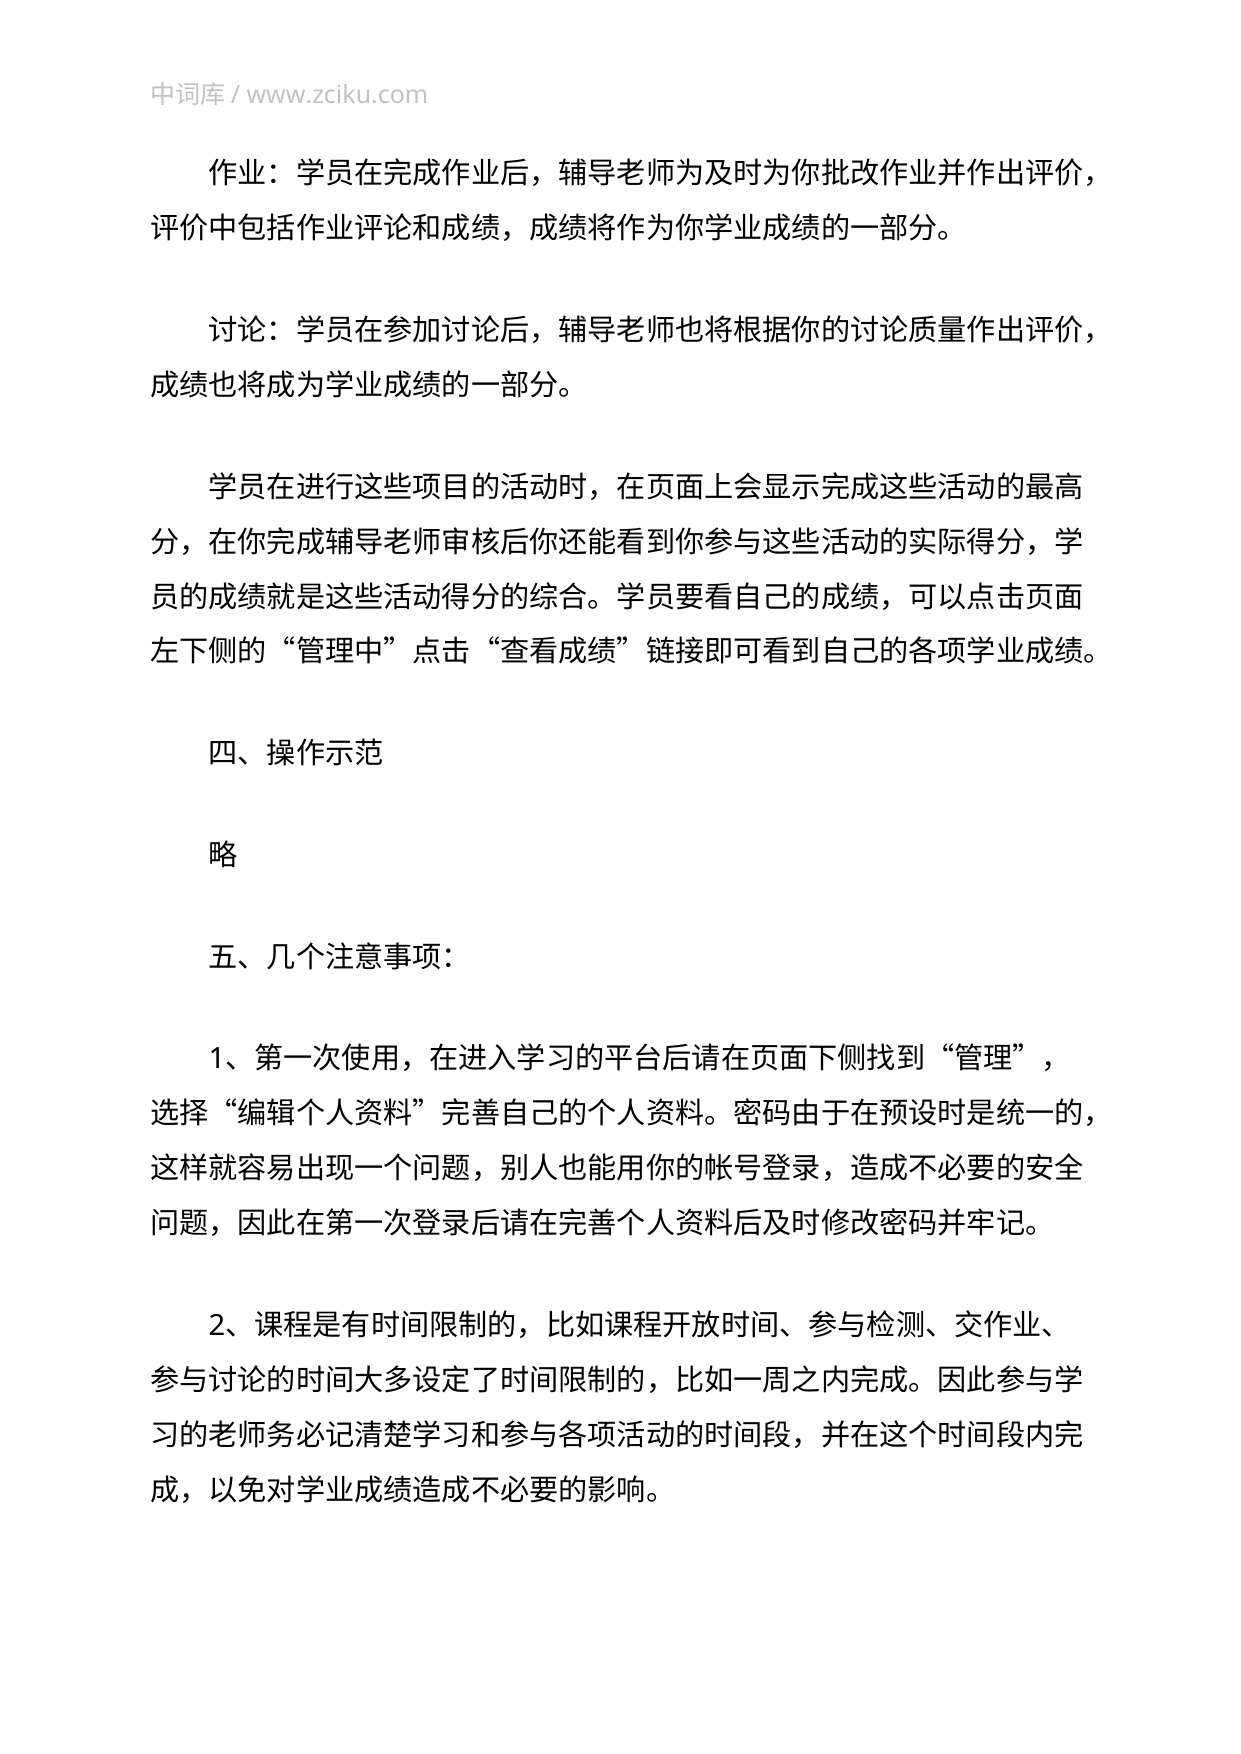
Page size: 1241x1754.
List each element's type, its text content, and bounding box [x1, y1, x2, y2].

text 2、课程是有时间限制的，比如课程开放时间、参与检测、交作业、参与讨论的时间大多设定了时间限制的，比如一周之内完成。因此参与学习的老师务必记清楚学习和参与各项活动的时间段，并在这个时间段内完成，以免对学业成绩造成不必要的影响。 [150, 1302, 1090, 1509]
text 作业：学员在完成作业后，辅导老师为及时为你批改作业并作出评价，评价中包括作业评论和成绩，成绩将作为你学业成绩的一部分。 [150, 150, 1090, 247]
text 学员在进行这些项目的活动时，在页面上会显示完成这些活动的最高分，在你完成辅导老师审核后你还能看到你参与这些活动的实际得分，学员的成绩就是这些活动得分的综合。学员要看自己的成绩，可以点击页面左下侧的“管理中”点击“查看成绩”链接即可看到自己的各项学业成绩。 [150, 463, 1090, 670]
text 五、几个注意事项： [150, 933, 1090, 976]
text 讨论：学员在参加讨论后，辅导老师也将根据你的讨论质量作出评价，成绩也将成为学业成绩的一部分。 [150, 307, 1090, 404]
text 略 [150, 832, 1090, 874]
text 1、第一次使用，在进入学习的平台后请在页面下侧找到“管理”，选择“编辑个人资料”完善自己的个人资料。密码由于在预设时是统一的，这样就容易出现一个问题，别人也能用你的帐号登录，造成不必要的安全问题，因此在第一次登录后请在完善个人资料后及时修改密码并牢记。 [150, 1035, 1090, 1242]
text 四、操作示范 [150, 730, 1090, 772]
